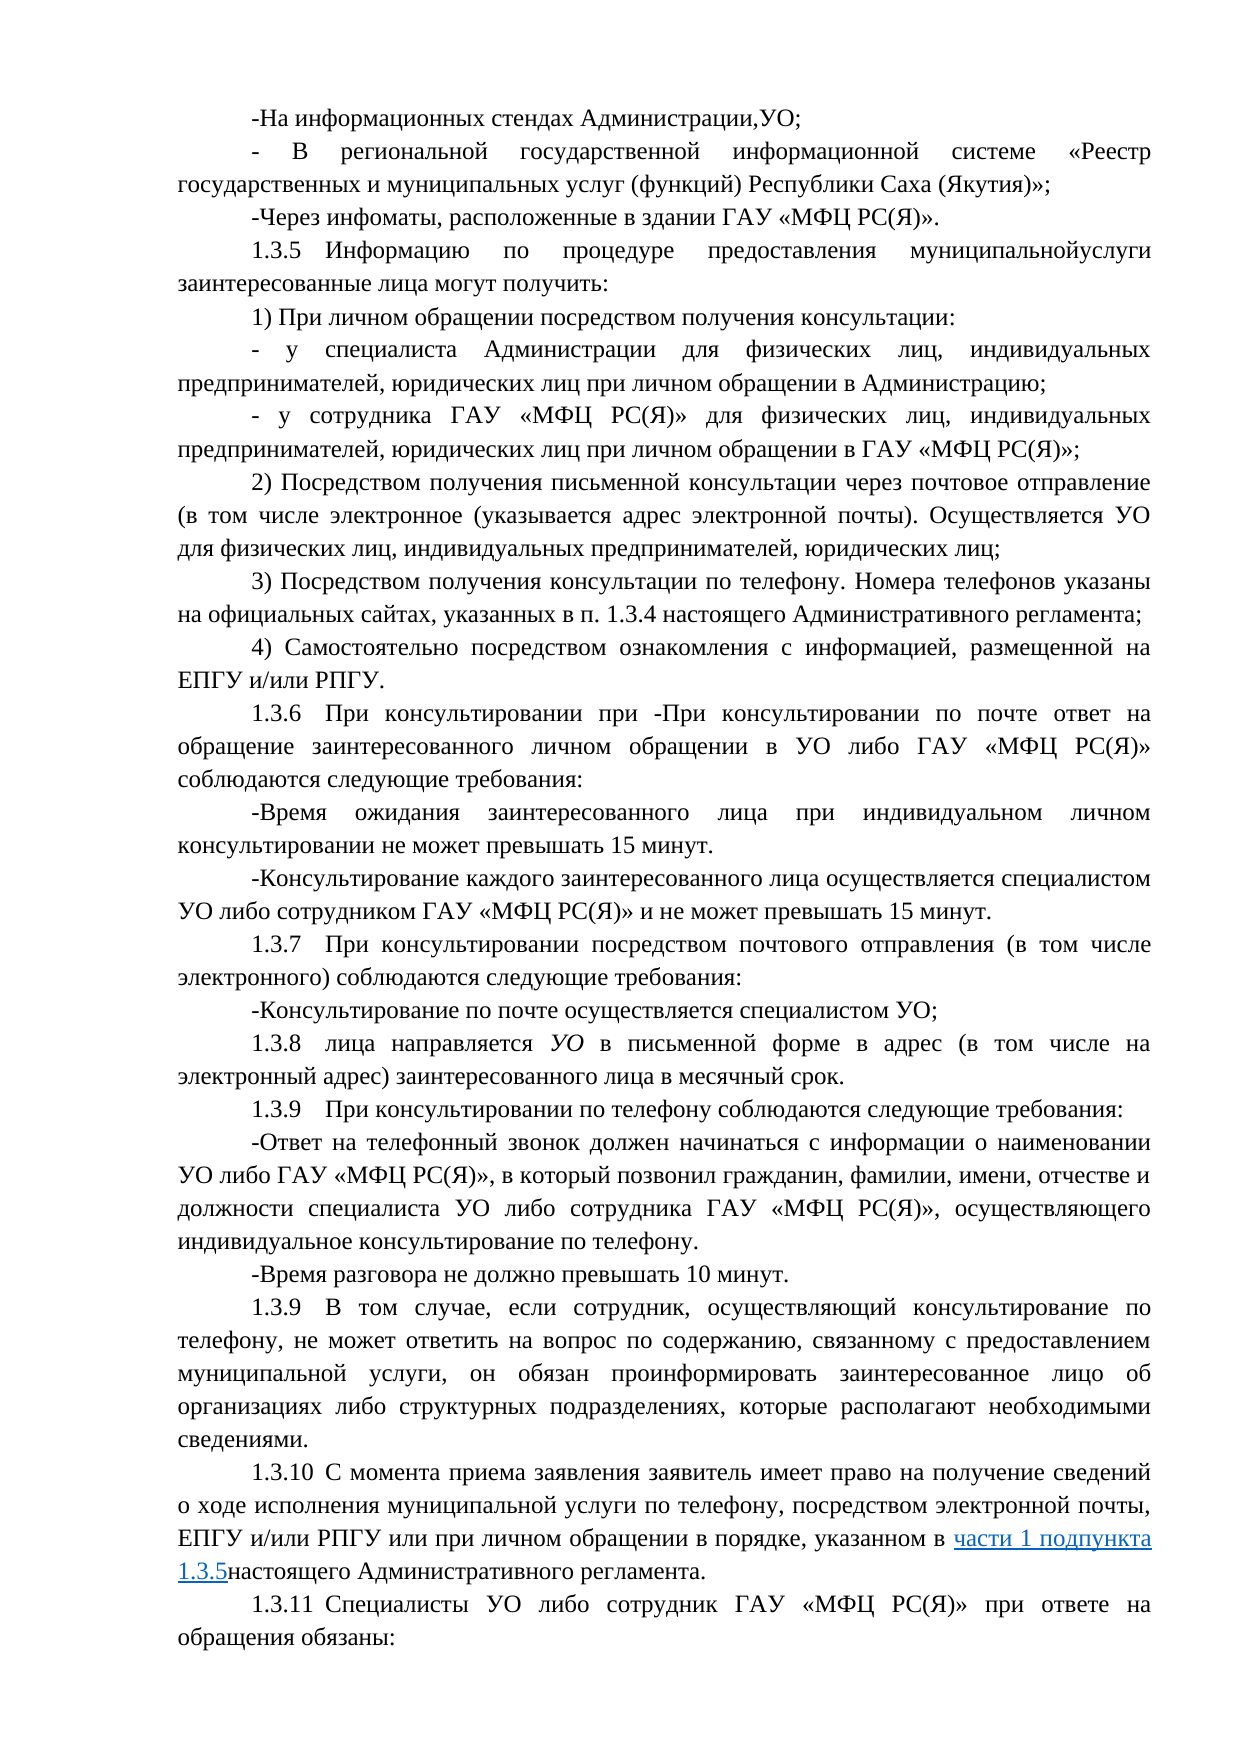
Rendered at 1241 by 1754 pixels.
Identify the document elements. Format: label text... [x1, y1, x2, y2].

list -Время ожидания заинтересованного лица при индивидуальном личном консультировании не может превышать 15 минут. [177, 797, 1152, 859]
text - у специалиста Администрации для физических лиц, индивидуальных предпринимателей, юридических лиц при личном обращении в Администрацию; [177, 334, 1152, 396]
list При консультировании при -При консультировании по почте ответ на обращение заинтересованного личном обращении в УО либо ГАУ «МФЦ РС(Я)» соблюдаются следующие требования: [177, 698, 1152, 793]
list Специалисты УО либо сотрудник ГАУ «МФЦ РС(Я)» при ответе на обращения обязаны: [177, 1589, 1152, 1651]
list 2) Посредством получения письменной консультации через почтовое отправление (в том числе электронное (указывается адрес электронной почты). Осуществляется УО для физических лиц, индивидуальных предпринимателей, юридических лиц; [177, 467, 1152, 561]
list 4) Самостоятельно посредством ознакомления с информацией, размещенной на ЕПГУ и/или РПГУ. [177, 632, 1152, 693]
list С момента приема заявления заявитель имеет право на получение сведений о ходе исполнения муниципальной услуги по телефону, посредством электронной почты, ЕПГУ и/или РПГУ или при личном обращении в порядке, указанном в части 1 подпункта 1.3.5настоящего Административного регламента. [177, 1457, 1152, 1585]
list лица направляется УО в письменной форме в адрес (в том числе на электронный адрес) заинтересованного лица в месячный срок. [177, 1028, 1152, 1090]
list - у сотрудника ГАУ «МФЦ РС(Я)» для физических лиц, индивидуальных предпринимателей, юридических лиц при личном обращении в ГАУ «МФЦ РС(Я)»; [177, 401, 1152, 462]
list 3) Посредством получения консультации по телефону. Номера телефонов указаны на официальных сайтах, указанных в п. 1.3.4 настоящего Административного регламента; [177, 566, 1152, 627]
list -Время разговора не должно превышать 10 минут. [177, 1259, 1152, 1288]
list -На информационных стендах Администрации,УО; [177, 103, 1152, 132]
list -Консультирование каждого заинтересованного лица осуществляется специалистом УО либо сотрудником ГАУ «МФЦ РС(Я)» и не может превышать 15 минут. [177, 863, 1152, 925]
list При консультировании по телефону соблюдаются следующие требования: [177, 1094, 1152, 1123]
list Информацию по процедуре предоставления муниципальнойуслуги заинтересованные лица могут получить: [177, 236, 1152, 297]
list В том случае, если сотрудник, осуществляющий консультирование по телефону, не может ответить на вопрос по содержанию, связанному с предоставлением муниципальной услуги, он обязан проинформировать заинтересованное лицо об организациях либо структурных подразделениях, которые располагают необходимыми сведениями. [177, 1292, 1152, 1453]
list 1) При личном обращении посредством получения консультации: [177, 302, 1152, 330]
list -Ответ на телефонный звонок должен начинаться с информации о наименовании УО либо ГАУ «МФЦ РС(Я)», в который позвонил гражданин, фамилии, имени, отчестве и должности специалиста УО либо сотрудника ГАУ «МФЦ РС(Я)», осуществляющего индивидуальное консультирование по телефону. [177, 1127, 1152, 1255]
list - В региональной государственной информационной системе «Реестр государственных и муниципальных услуг (функций) Республики Саха (Якутия)»; [177, 136, 1152, 198]
list -Через инфоматы, расположенные в здании ГАУ «МФЦ РС(Я)». [177, 202, 1152, 231]
list При консультировании посредством почтового отправления (в том числе электронного) соблюдаются следующие требования: [177, 929, 1152, 991]
list -Консультирование по почте осуществляется специалистом УО; [177, 995, 1152, 1024]
